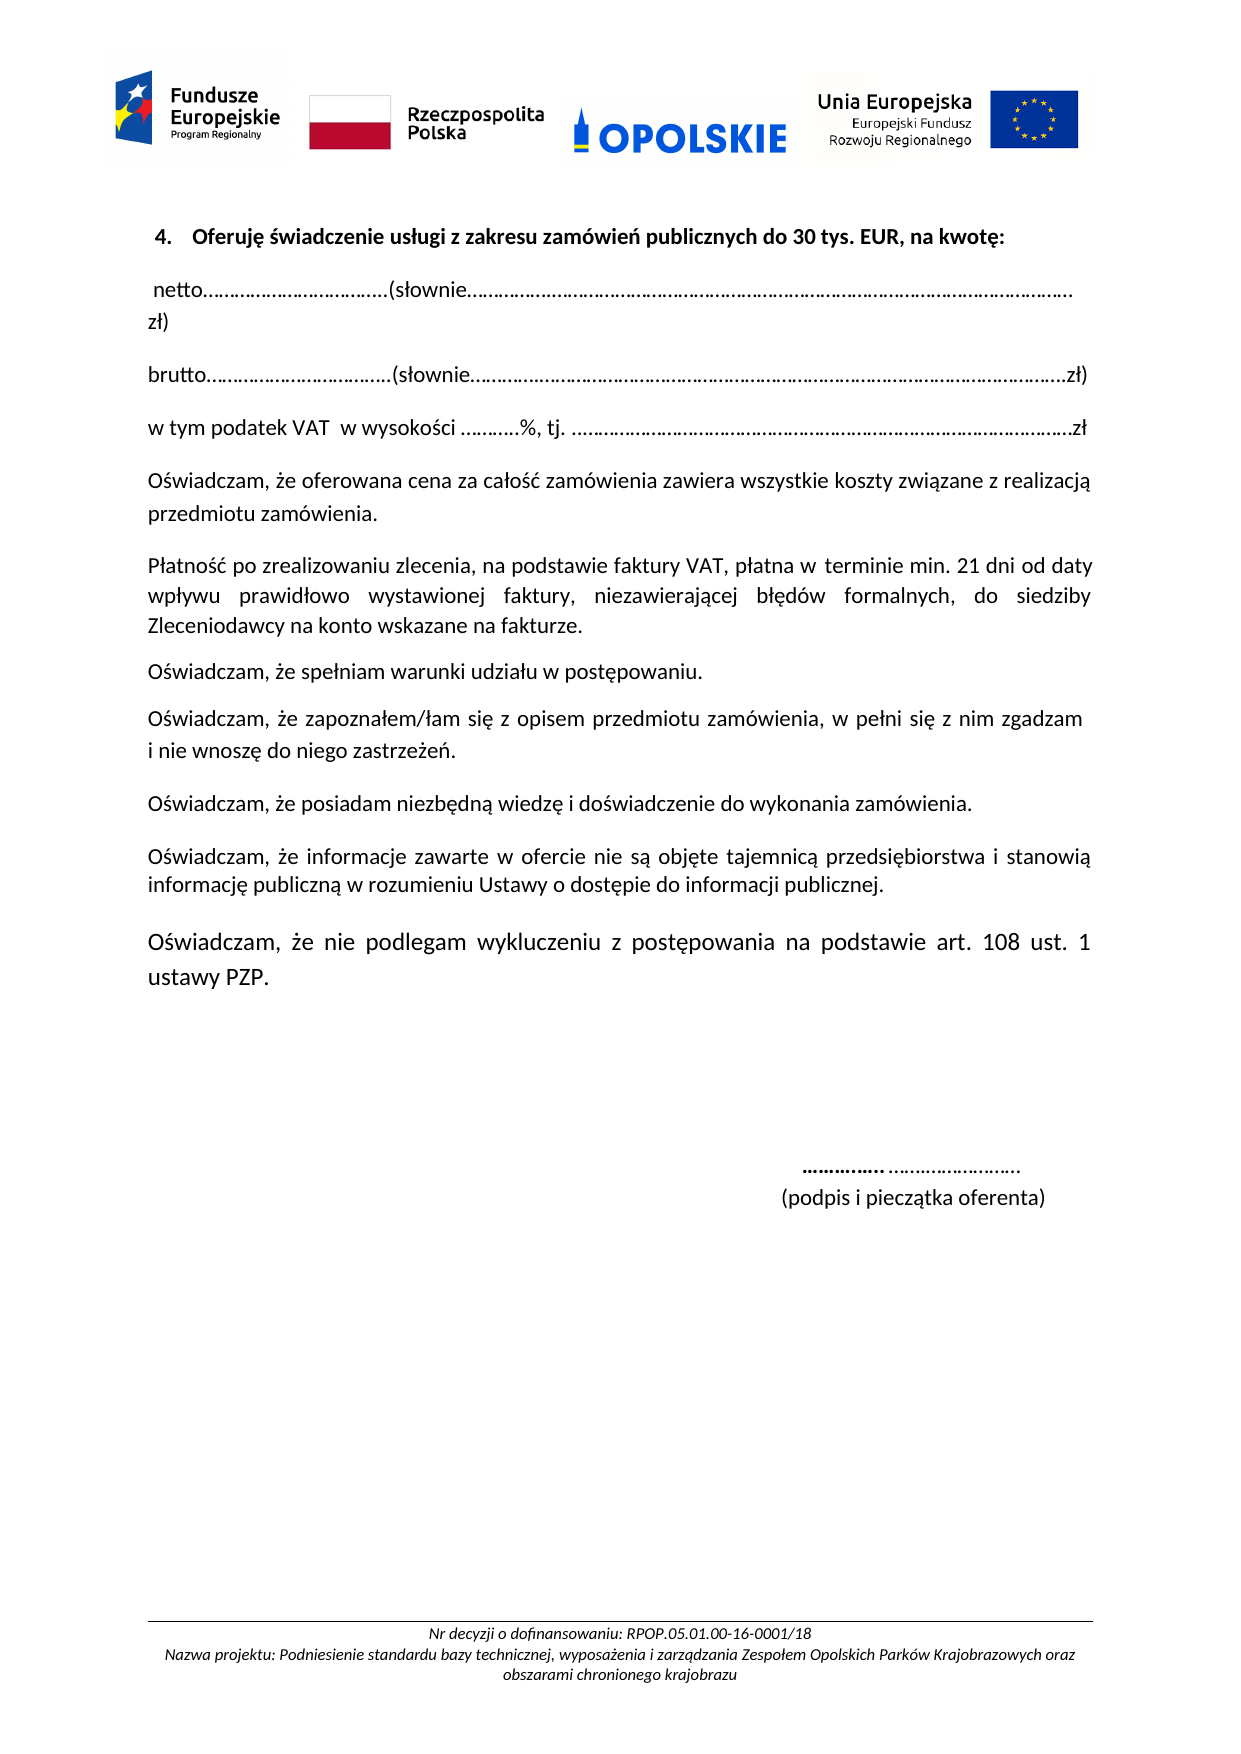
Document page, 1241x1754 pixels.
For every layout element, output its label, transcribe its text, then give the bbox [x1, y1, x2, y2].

text Płatność po zrealizowaniu zlecenia, na podstawie faktury VAT, płatna w terminie min. 21 dni od daty wpływu prawidłowo wystawionej faktury, niezawierającej błędów formalnych, do siedziby Zleceniodawcy na konto wskazane na fakturze. [148, 552, 1093, 639]
list Oferuję świadczenie usługi z zakresu zamówień publicznych do 30 tys. EUR, na kwotę: [154, 222, 1093, 250]
text w tym podatek VAT w wysokości ………..%, tj. ..…………………………………………………………………………………zł [148, 413, 1093, 441]
text Oświadczam, że spełniam warunki udziału w postępowaniu. [148, 657, 1093, 685]
text Oświadczam, że informacje zawarte w ofercie nie są objęte tajemnicą przedsiębiorstwa i stanowią informację publiczną w rozumieniu Ustawy o dostępie do informacji publicznej. [148, 842, 1093, 898]
text ……….…..…….……………… (podpis i pieczątka oferenta) [148, 1151, 1093, 1211]
text Oświadczam, że nie podlegam wykluczeniu z postępowania na podstawie art. 108 ust. 1 ustawy PZP. [148, 926, 1093, 992]
text netto……………………………..(słownie…………….………………………………………………………………………………………zł) [148, 275, 1093, 335]
text brutto……………………………..(słownie………….……………………………………………………………………………………….zł) [148, 360, 1093, 388]
picture [103, 47, 1097, 167]
text Oświadczam, że oferowana cena za całość zamówienia zawiera wszystkie koszty związane z realizacją przedmiotu zamówienia. [148, 466, 1093, 527]
text Oświadczam, że posiadam niezbędną wiedzę i doświadczenie do wykonania zamówienia. [148, 789, 1093, 817]
text Oświadczam, że zapoznałem/łam się z opisem przedmiotu zamówienia, w pełni się z nim zgadzam i nie wnoszę do niego zastrzeżeń. [148, 704, 1093, 764]
